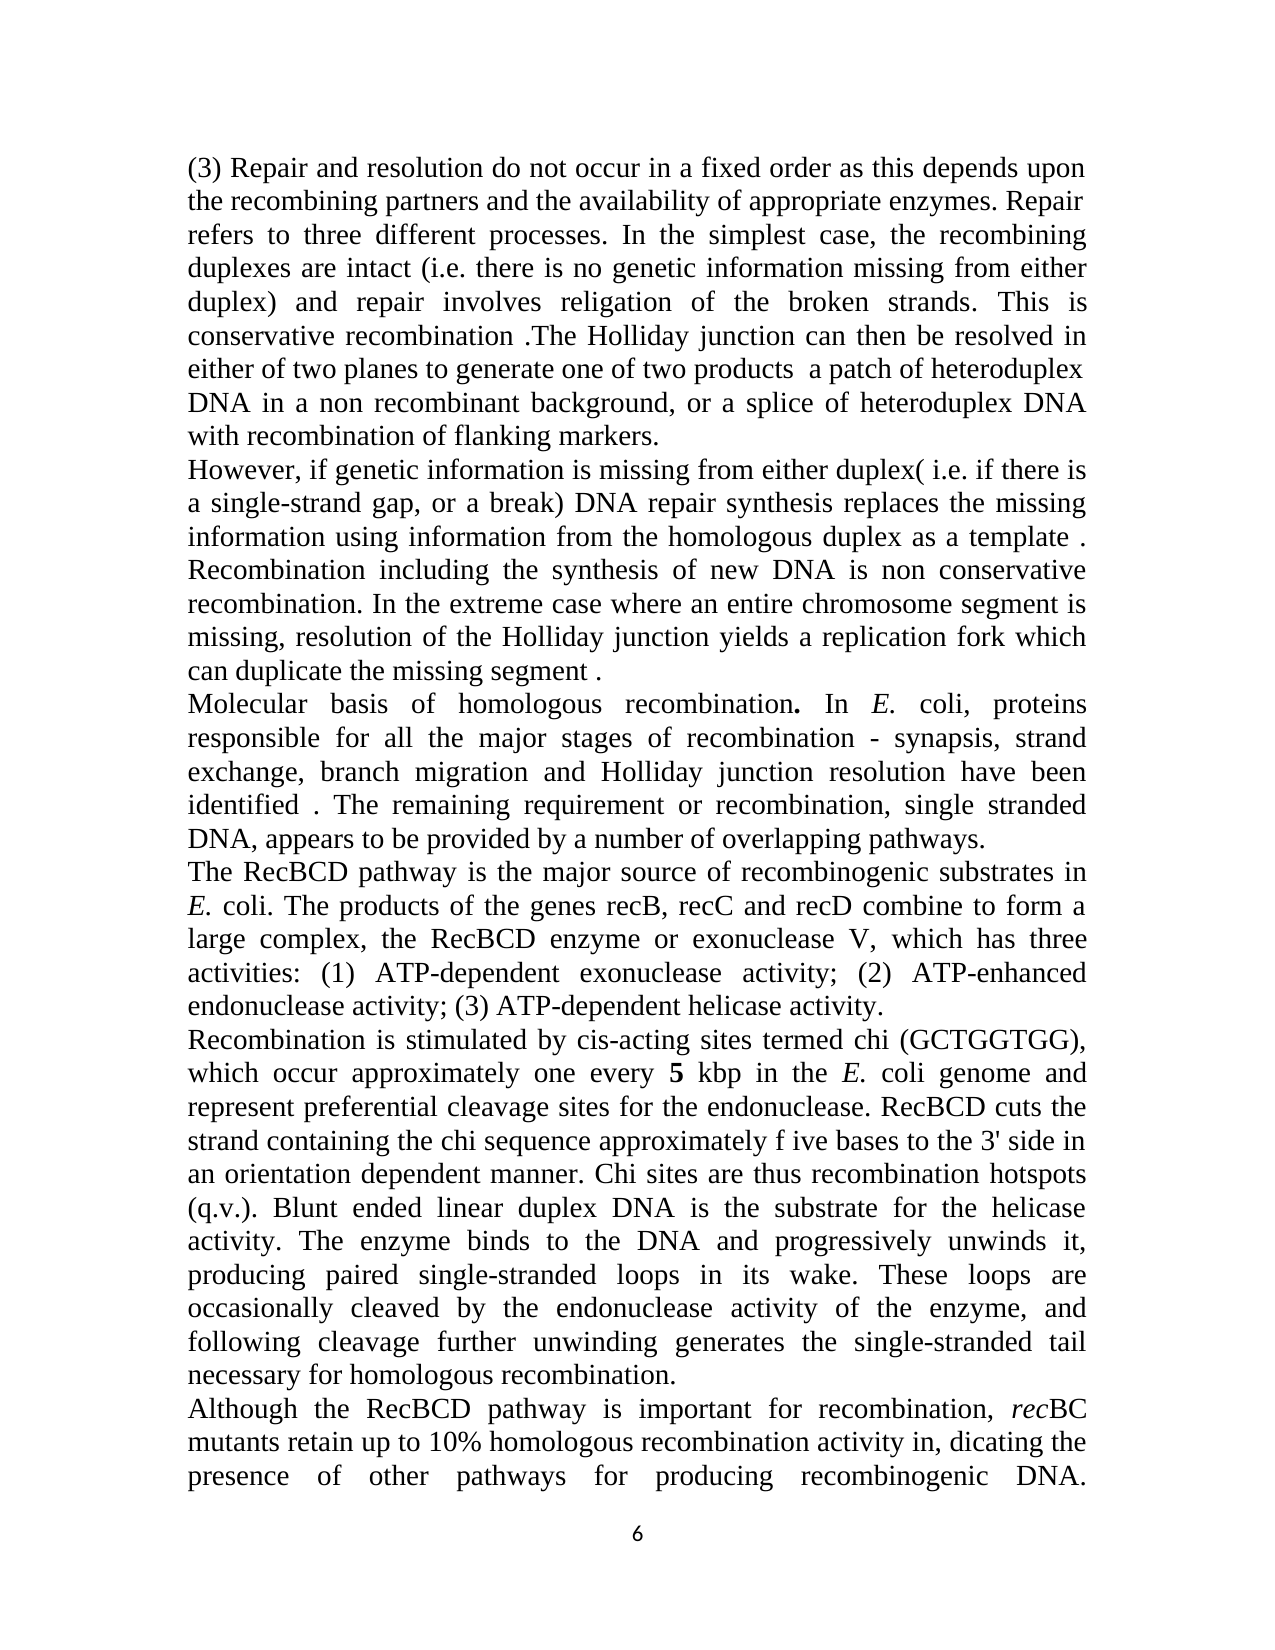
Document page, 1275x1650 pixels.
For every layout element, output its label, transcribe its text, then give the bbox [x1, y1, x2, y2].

text refers to three different processes. In the simplest case, the recombining duplexes are intact (i.e. there is no genetic information missing from either duplex) and repair involves religation of the broken strands. This is conservative recombination .The Holliday junction can then be resolved in either of two planes to generate one of two products a patch of heteroduplex [187, 217, 1087, 385]
text Molecular basis of homologous recombination. In E. coli, proteins responsible for all the major stages of recombination - synapsis, strand exchange, branch migration and Holliday junction resolution have been identified . The remaining requirement or recombination, single stranded DNA, appears to be provided by a number of overlapping pathways. [187, 687, 1087, 854]
text However, if genetic information is missing from either duplex( i.e. if there is a single-strand gap, or a break) DNA repair synthesis replaces the missing information using information from the homologous duplex as a template . Recombination including the synthesis of new DNA is non conservative recombination. In the extreme case where an entire chromosome segment is missing, resolution of the Holliday junction yields a replication fork which can duplicate the missing segment . [187, 452, 1087, 687]
text DNA in a non recombinant background, or a splice of heteroduplex DNA with recombination of flanking markers. [187, 385, 1087, 452]
text The RecBCD pathway is the major source of recombinogenic substrates in E. coli. The products of the genes recB, recC and recD combine to form a large complex, the RecBCD enzyme or exonuclease V, which has three activities: (1) ATP-dependent exonuclease activity; (2) ATP-enhanced endonuclease activity; (3) ATP-dependent helicase activity. [187, 854, 1087, 1022]
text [187, 1391, 1087, 1492]
text Recombination is stimulated by cis-acting sites termed chi (GCTGGTGG), which occur approximately one every 5 kbp in the E. coli genome and represent preferential cleavage sites for the endonuclease. RecBCD cuts the strand containing the chi sequence approximately f ive bases to the 3' side in an orientation dependent manner. Chi sites are thus recombination hotspots (q.v.). Blunt ended linear duplex DNA is the substrate for the helicase activity. The enzyme binds to the DNA and progressively unwinds it, producing paired single-stranded loops in its wake. These loops are occasionally cleaved by the endonuclease activity of the enzyme, and following cleavage further unwinding generates the single-stranded tail necessary for homologous recombination. [187, 1022, 1087, 1391]
text (3) Repair and resolution do not occur in a fixed order as this depends upon the recombining partners and the availability of appropriate enzymes. Repair [187, 150, 1087, 217]
